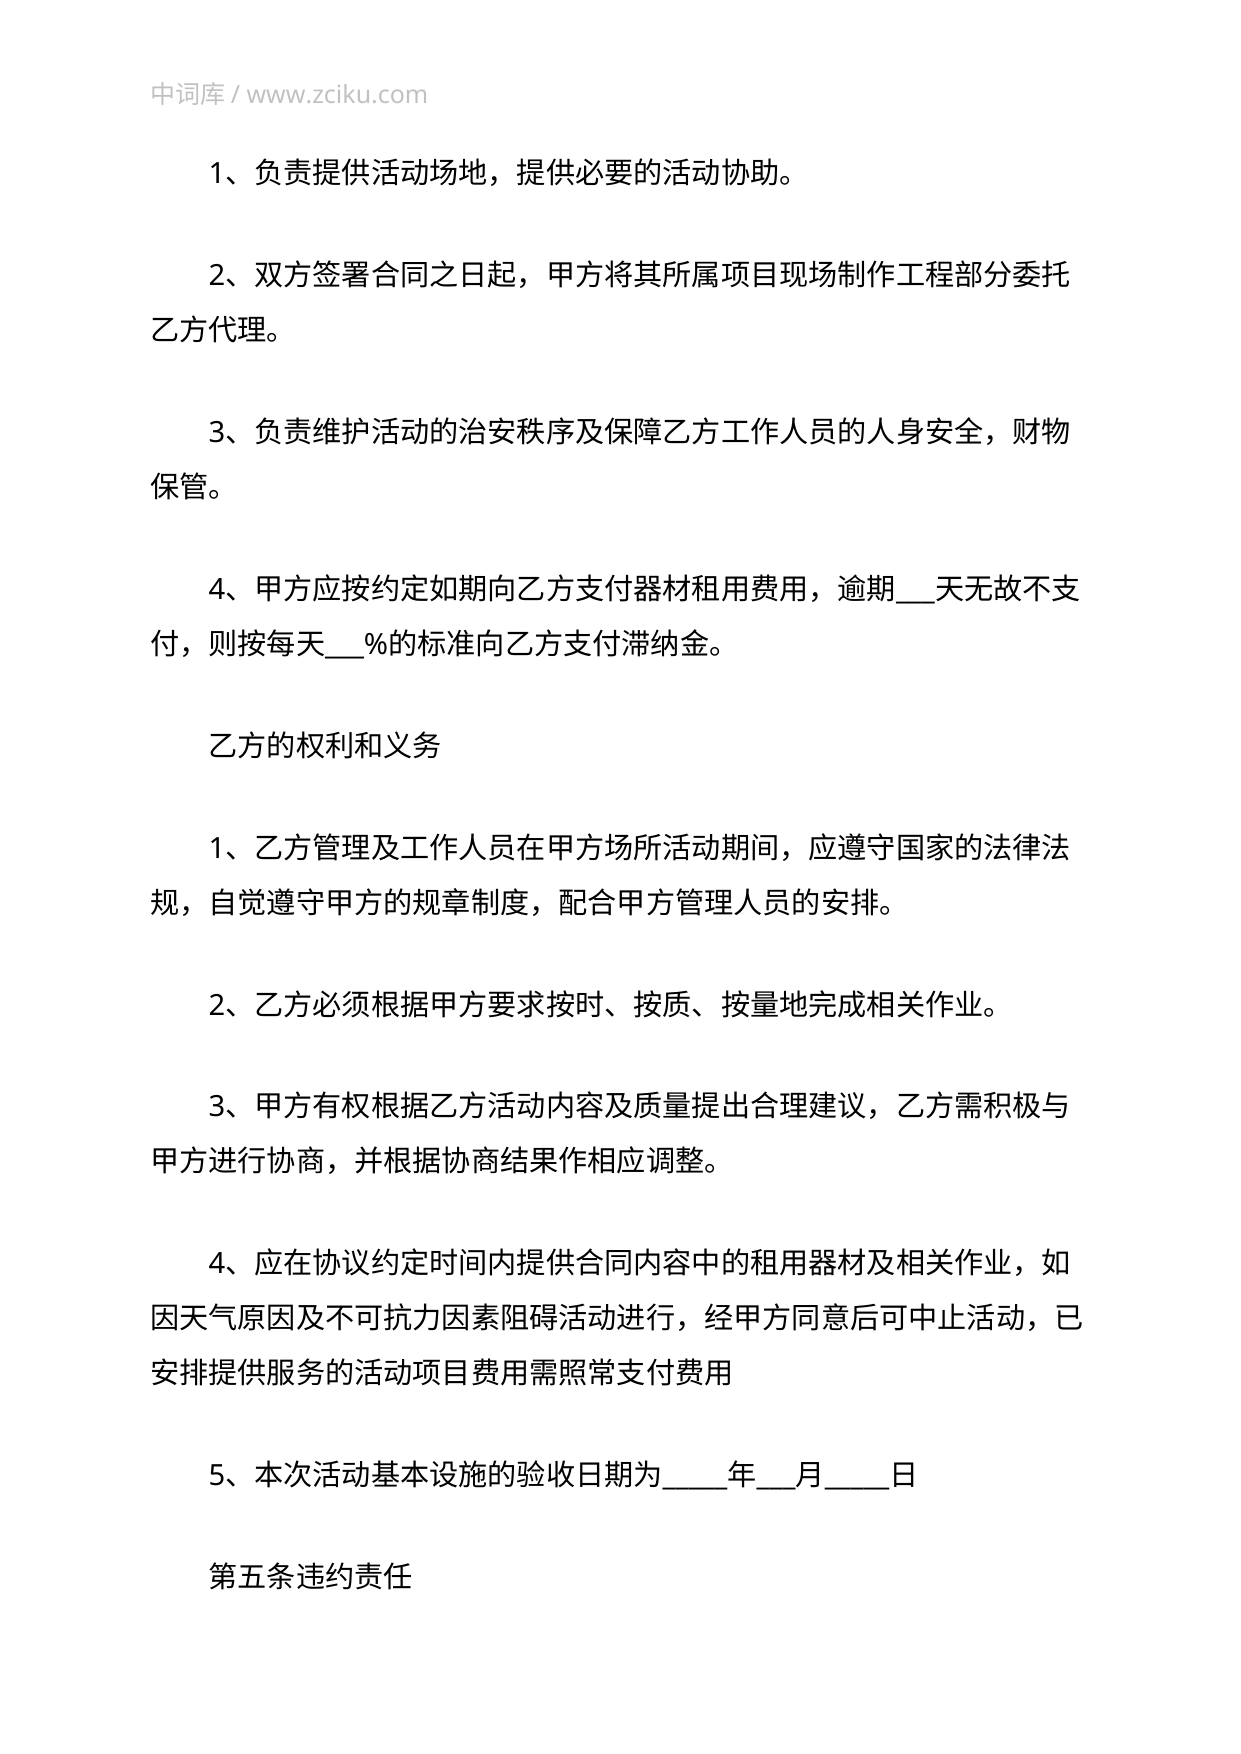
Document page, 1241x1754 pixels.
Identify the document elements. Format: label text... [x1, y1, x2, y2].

text 1、负责提供活动场地，提供必要的活动协助。 [150, 150, 1090, 192]
text 4、应在协议约定时间内提供合同内容中的租用器材及相关作业，如因天气原因及不可抗力因素阻碍活动进行，经甲方同意后可中止活动，已安排提供服务的活动项目费用需照常支付费用 [150, 1240, 1090, 1392]
text 3、负责维护活动的治安秩序及保障乙方工作人员的人身安全，财物保管。 [150, 409, 1090, 506]
text 4、甲方应按约定如期向乙方支付器材租用费用，逾期___天无故不支付，则按每天___%的标准向乙方支付滞纳金。 [150, 566, 1090, 663]
text 2、双方签署合同之日起，甲方将其所属项目现场制作工程部分委托乙方代理。 [150, 252, 1090, 349]
text 5、本次活动基本设施的验收日期为_____年___月_____日 [150, 1451, 1090, 1494]
text 3、甲方有权根据乙方活动内容及质量提出合理建议，乙方需积极与甲方进行协商，并根据协商结果作相应调整。 [150, 1083, 1090, 1180]
text 1、乙方管理及工作人员在甲方场所活动期间，应遵守国家的法律法规，自觉遵守甲方的规章制度，配合甲方管理人员的安排。 [150, 824, 1090, 922]
text 乙方的权利和义务 [150, 722, 1090, 765]
text 第五条违约责任 [150, 1553, 1090, 1596]
text 2、乙方必须根据甲方要求按时、按质、按量地完成相关作业。 [150, 981, 1090, 1023]
